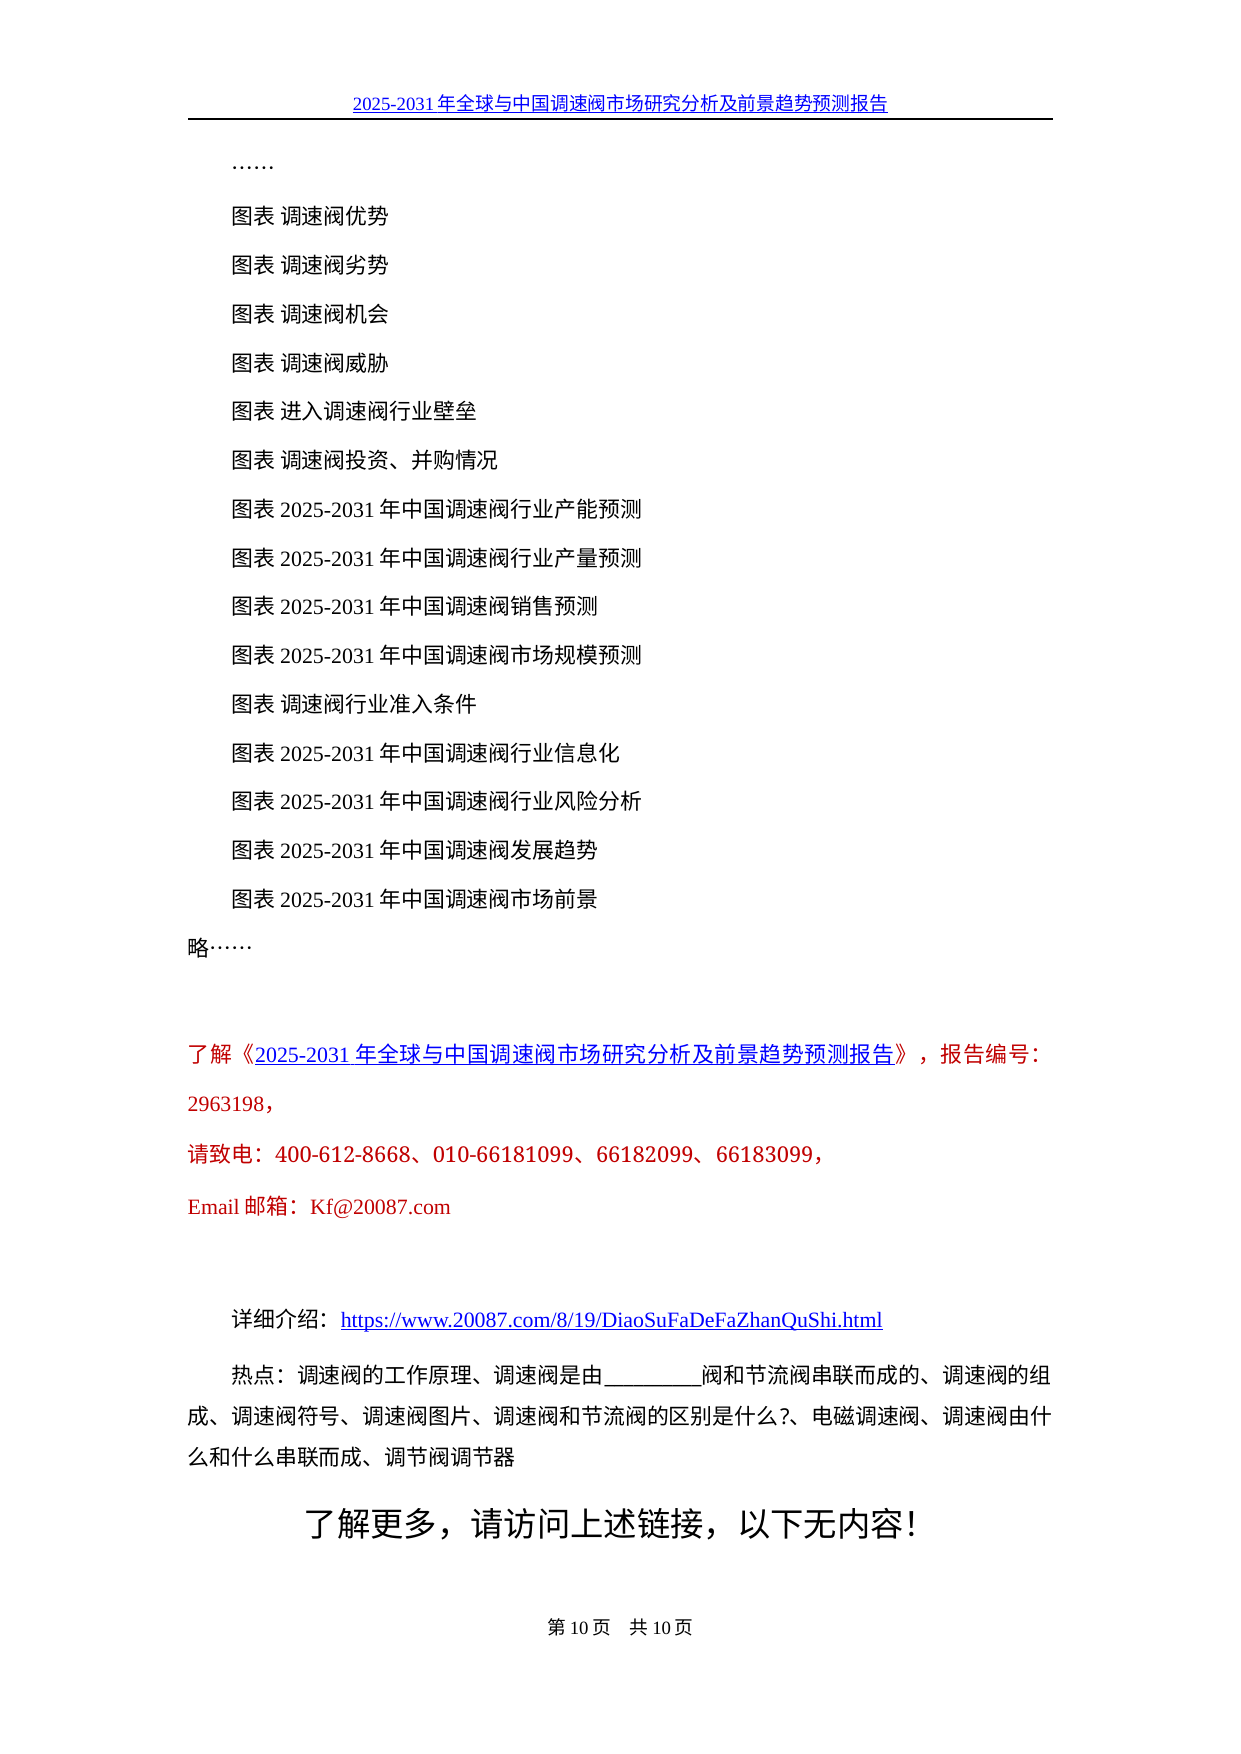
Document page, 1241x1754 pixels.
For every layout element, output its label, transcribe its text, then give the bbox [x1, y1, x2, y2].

text 了解《2025-2031年全球与中国调速阀市场研究分析及前景趋势预测报告》，报告编号：2963198， [187, 1037, 1053, 1118]
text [187, 150, 1053, 963]
text Email邮箱：Kf@20087.com [187, 1188, 1053, 1221]
text 请致电：400-612-8668、010-66181099、66182099、66183099， [187, 1137, 1053, 1169]
text 详细介绍：https://www.20087.com/8/19/DiaoSuFaDeFaZhanQuShi.html [187, 1301, 1053, 1334]
text 热点：调速阀的工作原理、调速阀是由__________阀和节流阀串联而成的、调速阀的组成、调速阀符号、调速阀图片、调速阀和节流阀的区别是什么?、电磁调速阀、调速阀由什么和什么串联而成、调节阀调节器 [187, 1358, 1053, 1472]
title 了解更多，请访问上述链接，以下无内容！ [187, 1489, 1053, 1554]
